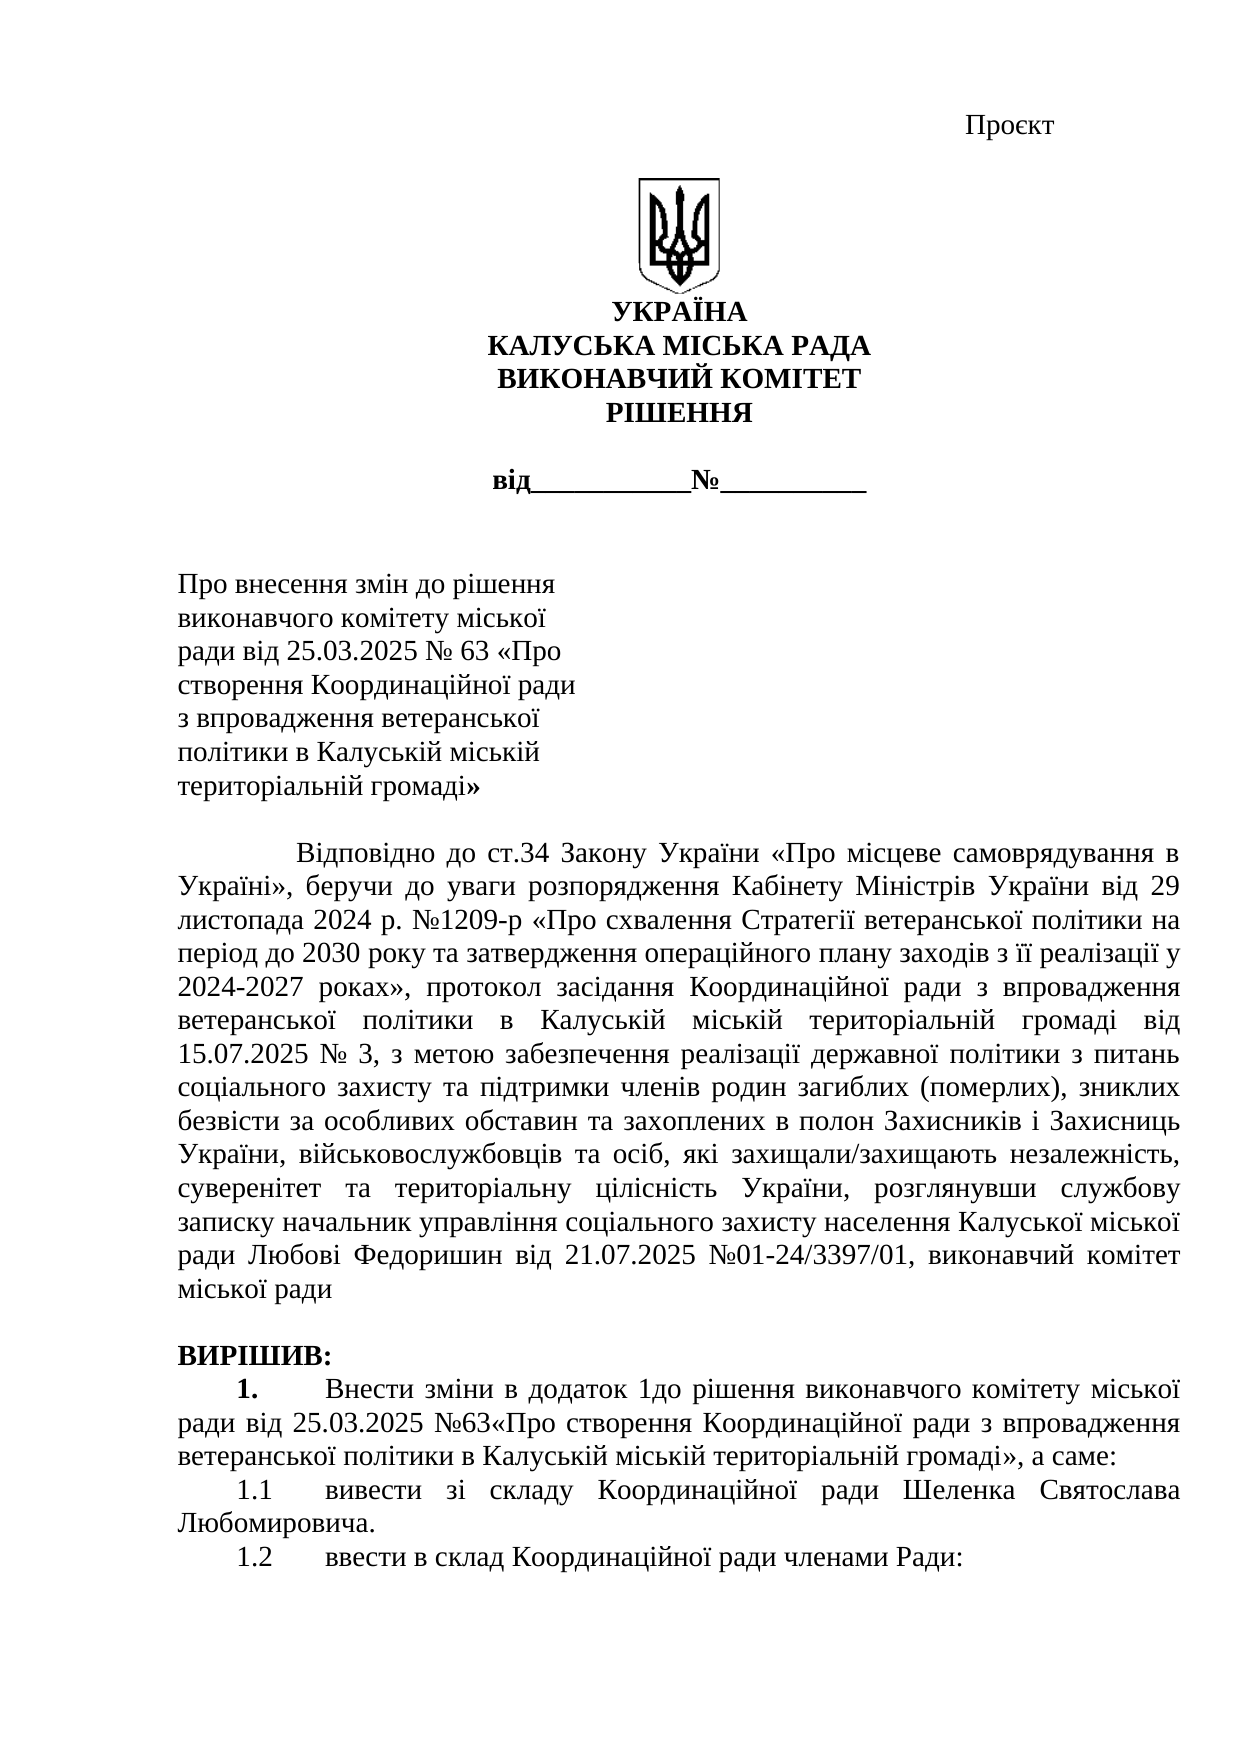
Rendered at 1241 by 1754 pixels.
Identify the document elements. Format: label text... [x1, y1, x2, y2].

text від___________№__________ [177, 462, 1181, 495]
text 1.1 вивести зі складу Координаційної ради Шеленка Святослава Любомировича. [177, 1472, 1181, 1539]
subtitle ради від 25.03.2025 № 63 «Про [177, 633, 1181, 667]
subtitle ВИКОНАВЧИЙ КОМІТЕТ [177, 361, 1181, 395]
subtitle УКРАЇНА [177, 294, 1181, 328]
text 1.2 ввести в склад Координаційної ради членами Ради: [177, 1539, 1181, 1573]
subtitle КАЛУСЬКА МІСЬКА РАДА [177, 328, 1181, 361]
subtitle Про внесення змін до рішення [177, 566, 1181, 600]
text Відповідно до ст.34 Закону України «Про місцеве самоврядування в Україні», беручи до уваги розпорядження Кабінету Міністрів України від 29 листопада 2024 р. №1209-р «Про схвалення Стратегії ветеранської політики на період до 2030 року та затвердження операційного плану заходів з її реалізації у 2024-2027 роках», протокол засідання Координаційної ради з впровадження ветеранської політики в Калуській міській територіальній громаді від 15.07.2025 № 3, з метою забезпечення реалізації державної політики з питань соціального захисту та підтримки членів родин загиблих (померлих), зниклих безвісти за особливих обставин та захоплених в полон Захисників і Захисниць України, військовослужбовців та осіб, які захищали/захищають незалежність, суверенітет та територіальну цілісність України, розглянувши службову записку начальник управління соціального захисту населення Калуської міської ради Любові Федоришин від 21.07.2025 №01-24/3397/01, виконавчий комітет міської ради [177, 835, 1181, 1304]
text Проєкт [177, 103, 1181, 141]
subtitle створення Координаційної ради [177, 667, 1181, 701]
text 1. Внести зміни в додаток 1до рішення виконавчого комітету міської ради від 25.03.2025 №63«Про створення Координаційної ради з впровадження ветеранської політики в Калуській міській територіальній громаді», а саме: [177, 1371, 1181, 1472]
subtitle з впровадження ветеранської [177, 701, 1181, 734]
text ВИРІШИВ: [177, 1338, 1181, 1371]
subtitle РІШЕННЯ [177, 395, 1181, 428]
subtitle виконавчого комітету міської [177, 600, 1181, 633]
subtitle політики в Калуській міській [177, 734, 1181, 768]
subtitle територіальній громаді» [177, 768, 1181, 801]
